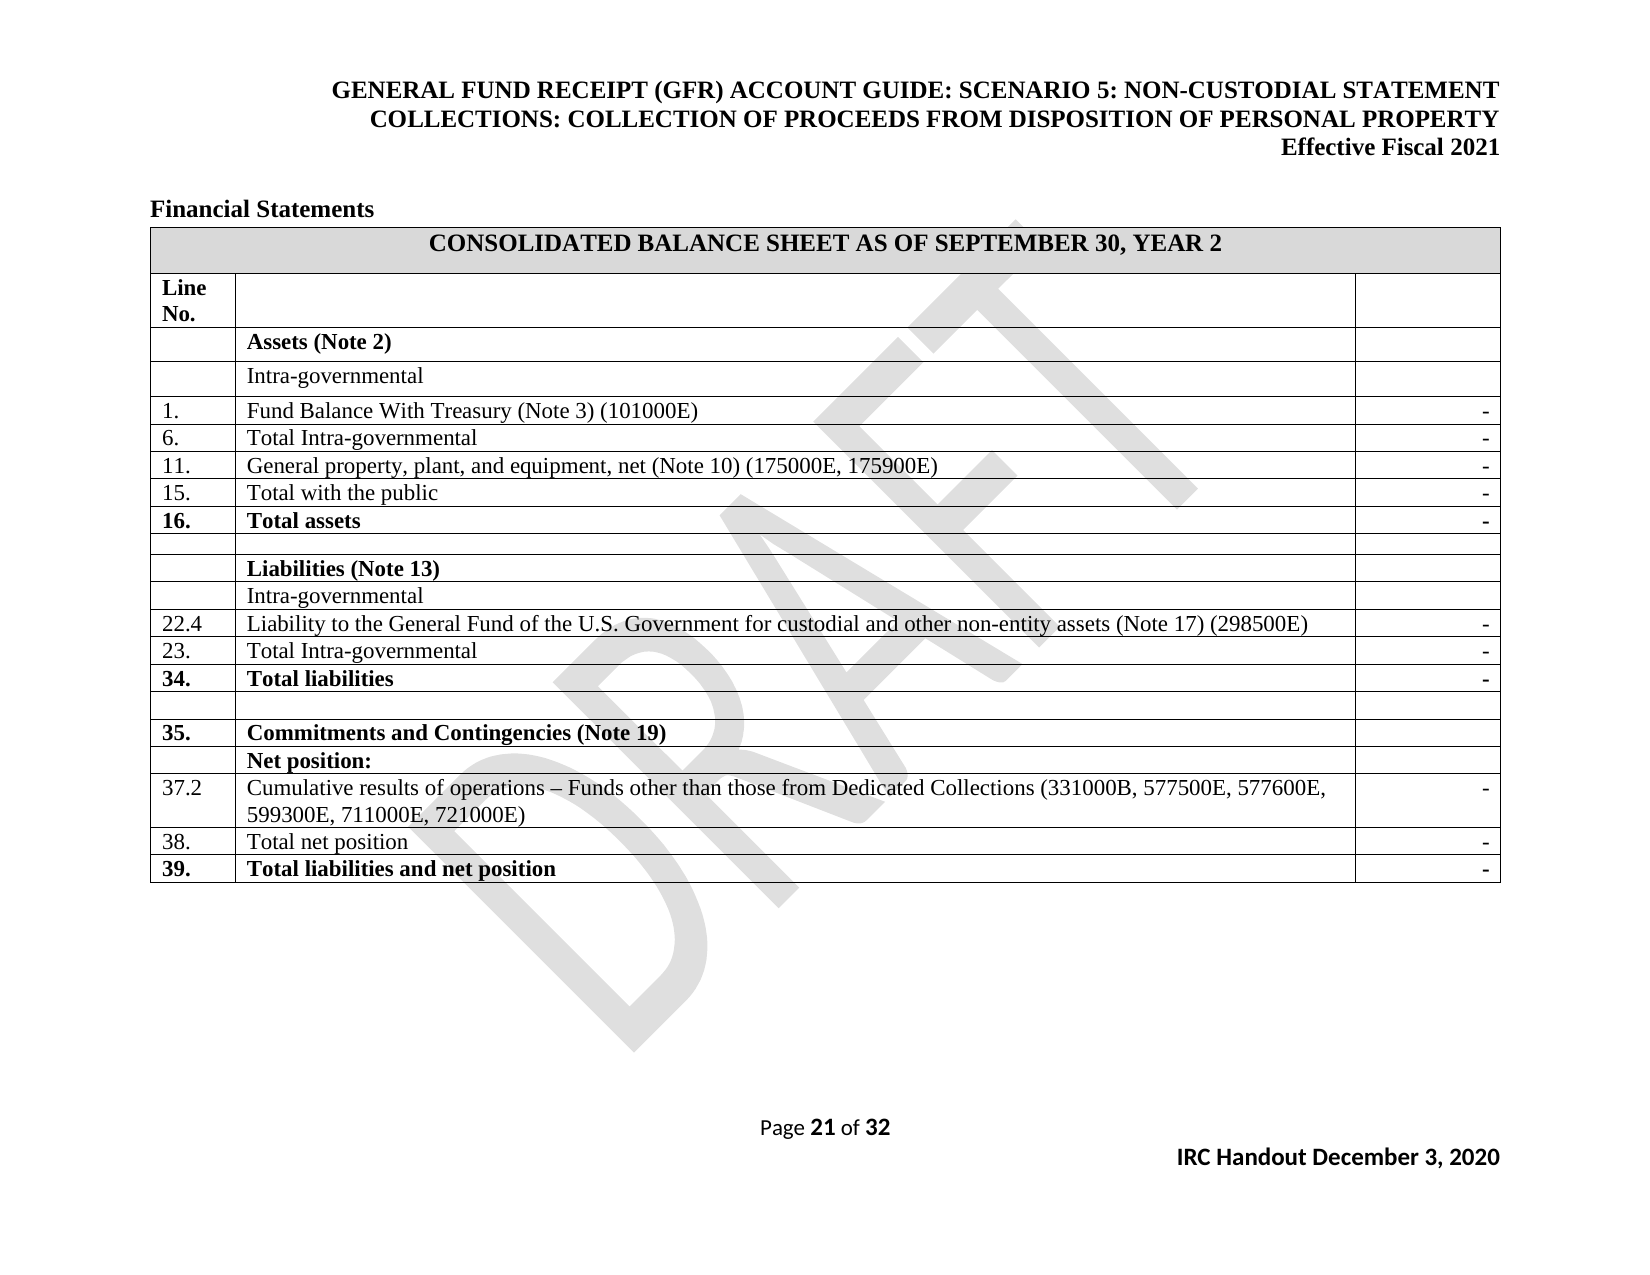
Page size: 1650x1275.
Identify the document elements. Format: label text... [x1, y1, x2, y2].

table_cell [1356, 328, 1500, 361]
table_cell - [1356, 507, 1500, 533]
table_cell Liability to the General Fund of the U.S. Government for custodial and other non-entity assets (Note 17) (298500E) [236, 610, 1355, 636]
table_cell [151, 534, 235, 554]
table_cell Fund Balance With Treasury (Note 3) (101000E) [236, 397, 1355, 423]
table_cell 11. [151, 452, 235, 478]
table_cell [1356, 555, 1500, 581]
table_cell 38. [151, 828, 235, 854]
table_cell Commitments and Contingencies (Note 19) [236, 720, 1355, 746]
table_header CONSOLIDATED BALANCE SHEET AS OF SEPTEMBER 30, YEAR 2 [151, 228, 1500, 273]
table_cell Intra-governmental [236, 582, 1355, 609]
table_cell 15. [151, 479, 235, 506]
table_cell Total liabilities [236, 665, 1355, 691]
table_cell Total Intra-governmental [236, 637, 1355, 664]
table_cell - [1356, 397, 1500, 423]
table_cell Liabilities (Note 13) [236, 555, 1355, 581]
table_cell 39. [151, 855, 235, 882]
table_cell 37.2 [151, 774, 235, 827]
table_cell Total net position [236, 828, 1355, 854]
table_cell [1356, 692, 1500, 718]
table_cell - [1356, 479, 1500, 506]
table_cell - [1356, 452, 1500, 478]
table_cell 23. [151, 637, 235, 664]
table_cell General property, plant, and equipment, net (Note 10) (175000E, 175900E) [236, 452, 1355, 478]
table_cell [151, 747, 235, 773]
table_cell - [1356, 774, 1500, 827]
table_cell Assets (Note 2) [236, 328, 1355, 361]
table_cell Line No. [151, 274, 235, 327]
table_cell [1356, 362, 1500, 396]
table_cell Net position: [236, 747, 1355, 773]
table_cell [151, 582, 235, 609]
table_cell [151, 555, 235, 581]
table_cell [1356, 534, 1500, 554]
table_cell 6. [151, 425, 235, 451]
table_cell [151, 328, 235, 361]
table_cell - [1356, 828, 1500, 854]
table_cell Total Intra-governmental [236, 425, 1355, 451]
table_cell Total liabilities and net position [236, 855, 1355, 882]
table_cell [1356, 720, 1500, 746]
table_cell 35. [151, 720, 235, 746]
table_cell - [1356, 610, 1500, 636]
table_cell Intra-governmental [236, 362, 1355, 396]
table_cell [236, 692, 1355, 718]
table_cell [1356, 747, 1500, 773]
table_cell [236, 534, 1355, 554]
table_cell Cumulative results of operations – Funds other than those from Dedicated Collections (331000B, 577500E, 577600E, 599300E, 711000E, 721000E) [236, 774, 1355, 827]
text Financial Statements [150, 194, 1500, 223]
table_cell 16. [151, 507, 235, 533]
table_cell [151, 362, 235, 396]
table_cell - [1356, 855, 1500, 882]
table_cell Total assets [236, 507, 1355, 533]
table_cell 34. [151, 665, 235, 691]
table_cell 22.4 [151, 610, 235, 636]
table_cell - [1356, 425, 1500, 451]
table_cell 1. [151, 397, 235, 423]
table_cell - [1356, 665, 1500, 691]
table_cell [1356, 274, 1500, 327]
table_cell - [1356, 637, 1500, 664]
table_cell [1356, 582, 1500, 609]
table_cell Total with the public [236, 479, 1355, 506]
table_cell [236, 274, 1355, 327]
table_cell [151, 692, 235, 718]
